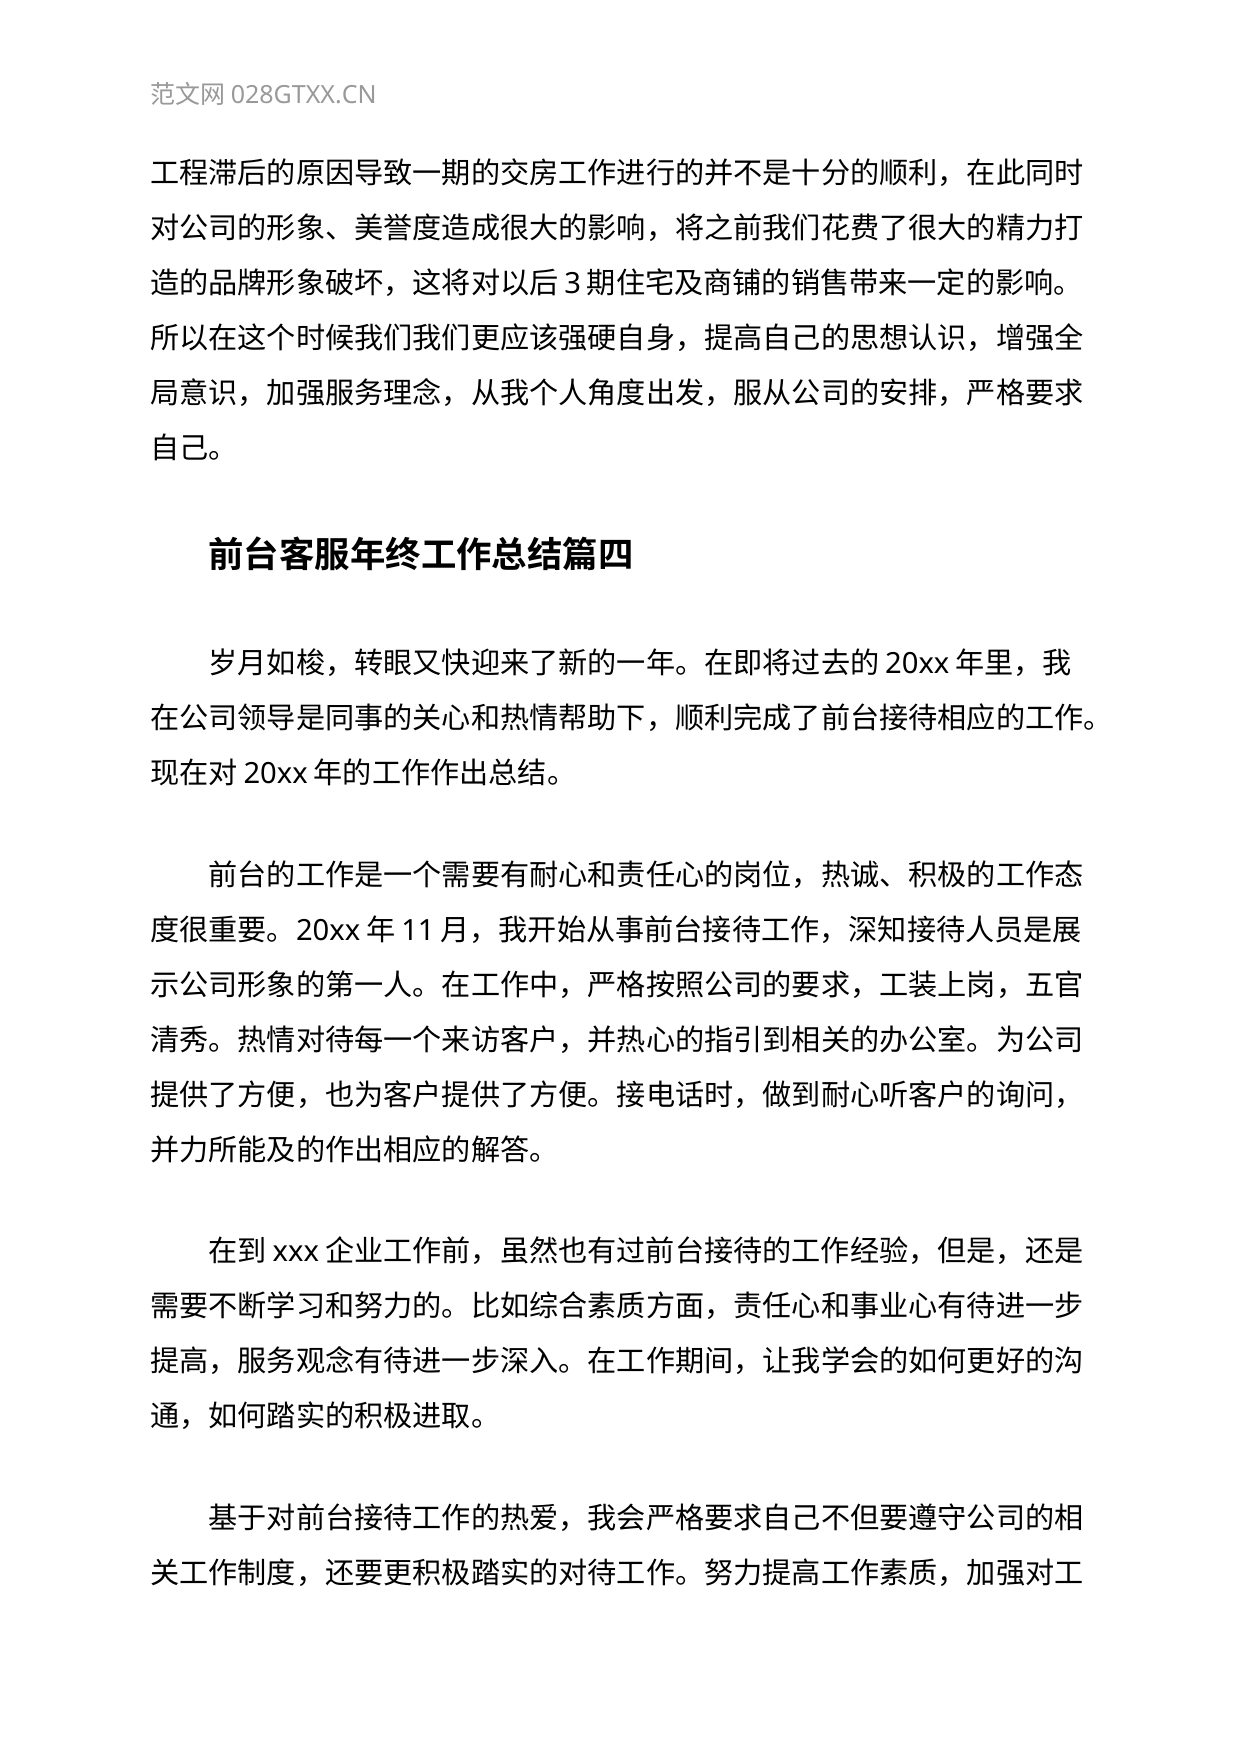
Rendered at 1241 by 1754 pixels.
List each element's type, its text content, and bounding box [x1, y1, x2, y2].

text 岁月如梭，转眼又快迎来了新的一年。在即将过去的20xx年里，我在公司领导是同事的关心和热情帮助下，顺利完成了前台接待相应的工作。现在对20xx年的工作作出总结。 [150, 640, 1090, 792]
text 在到xxx企业工作前，虽然也有过前台接待的工作经验，但是，还是需要不断学习和努力的。比如综合素质方面，责任心和事业心有待进一步提高，服务观念有待进一步深入。在工作期间，让我学会的如何更好的沟通，如何踏实的积极进取。 [150, 1228, 1090, 1435]
text 前台客服年终工作总结篇四 [150, 526, 1090, 578]
text 前台的工作是一个需要有耐心和责任心的岗位，热诚、积极的工作态度很重要。20xx年11月，我开始从事前台接待工作，深知接待人员是展示公司形象的第一人。在工作中，严格按照公司的要求，工装上岗，五官清秀。热情对待每一个来访客户，并热心的指引到相关的办公室。为公司提供了方便，也为客户提供了方便。接电话时，做到耐心听客户的询问，并力所能及的作出相应的解答。 [150, 852, 1090, 1168]
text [150, 1494, 1090, 1592]
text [150, 150, 1090, 467]
